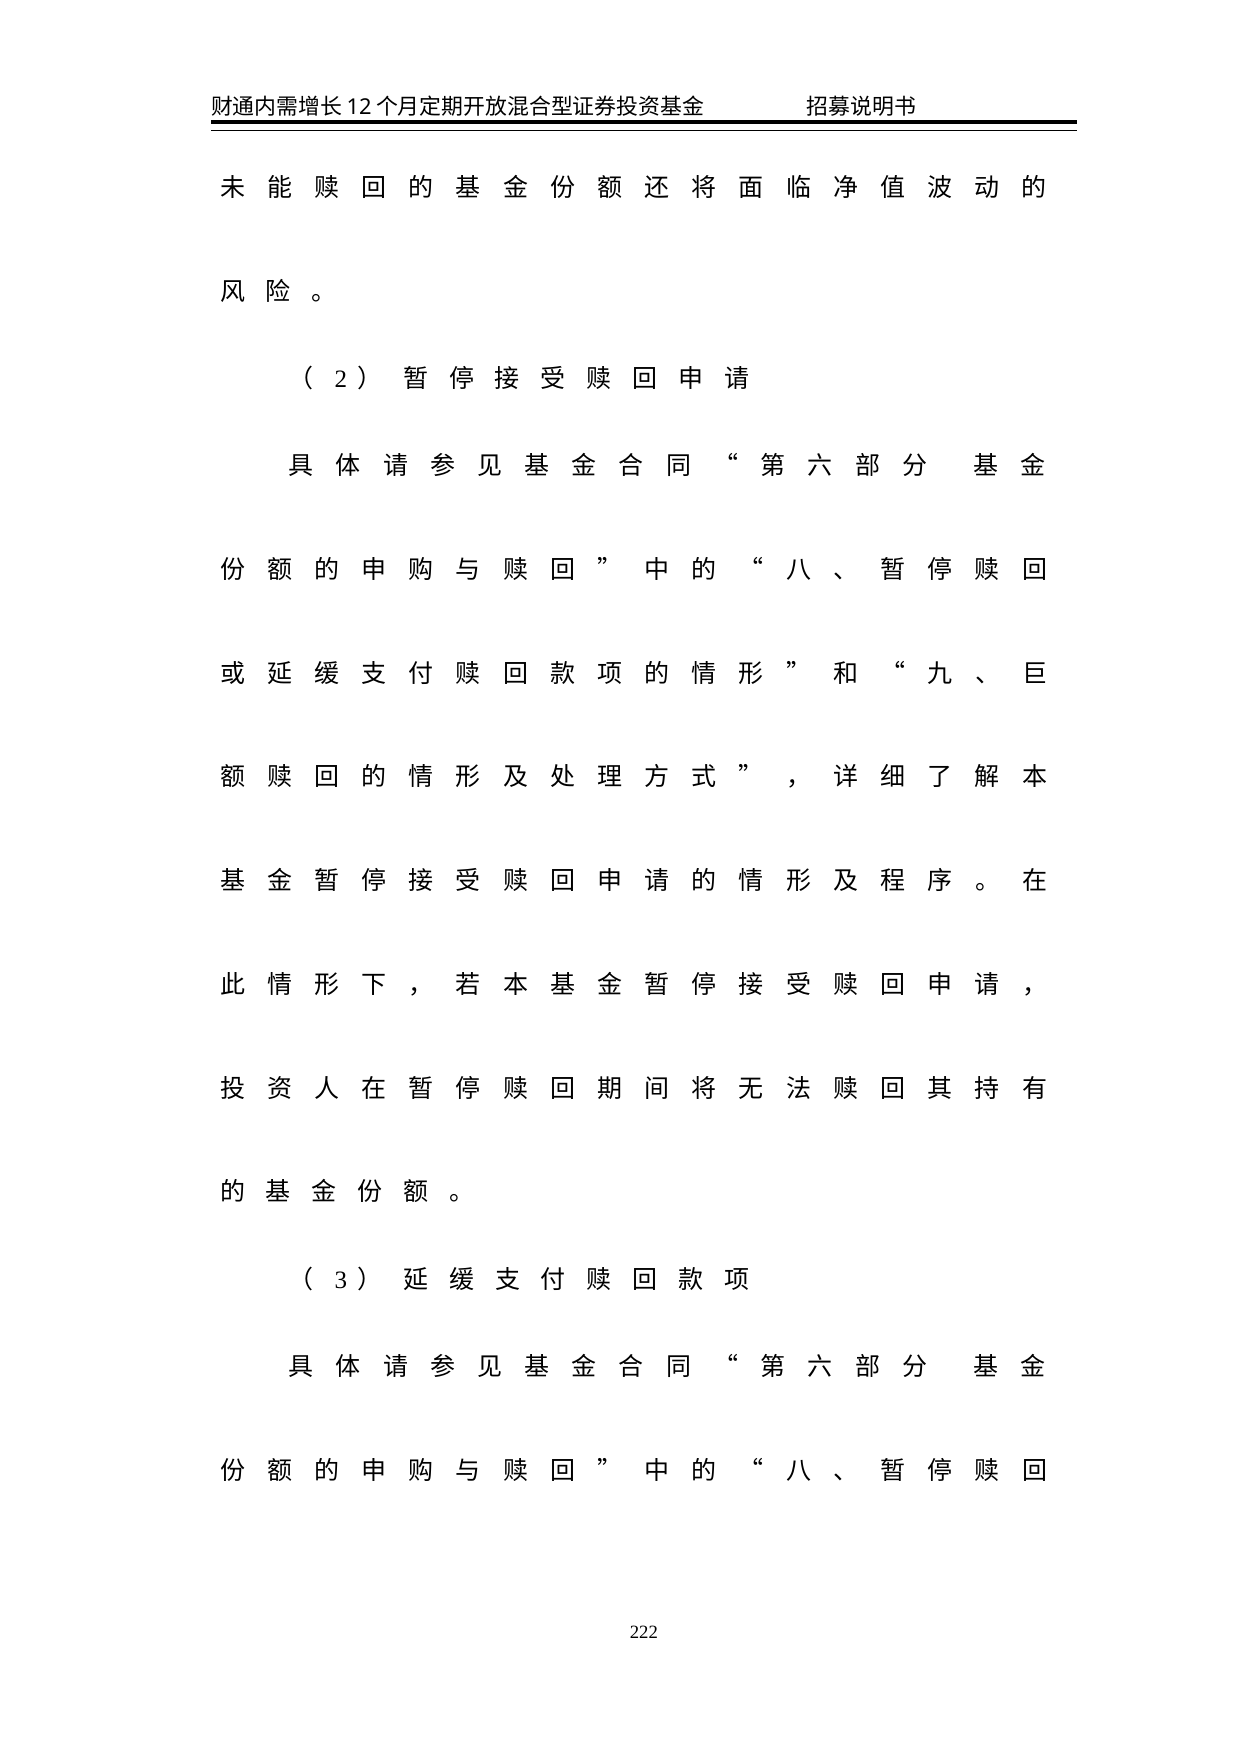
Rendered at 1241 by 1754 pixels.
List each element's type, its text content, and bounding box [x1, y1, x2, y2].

text （3）延缓支付赎回款项 [220, 1243, 1068, 1312]
text （2）暂停接受赎回申请 [220, 342, 1068, 411]
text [220, 151, 1068, 324]
text 具体请参见基金合同“第六部分 基金份额的申购与赎回”中的“八、暂停赎回或延缓支付赎回款项的情形”和“九、巨额赎回的情形及处理方式”，详细了解本基金暂停接受赎回申请的情形及程序。在此情形下，若本基金暂停接受赎回申请，投资人在暂停赎回期间将无法赎回其持有的基金份额。 [220, 429, 1068, 1224]
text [220, 1330, 1068, 1503]
